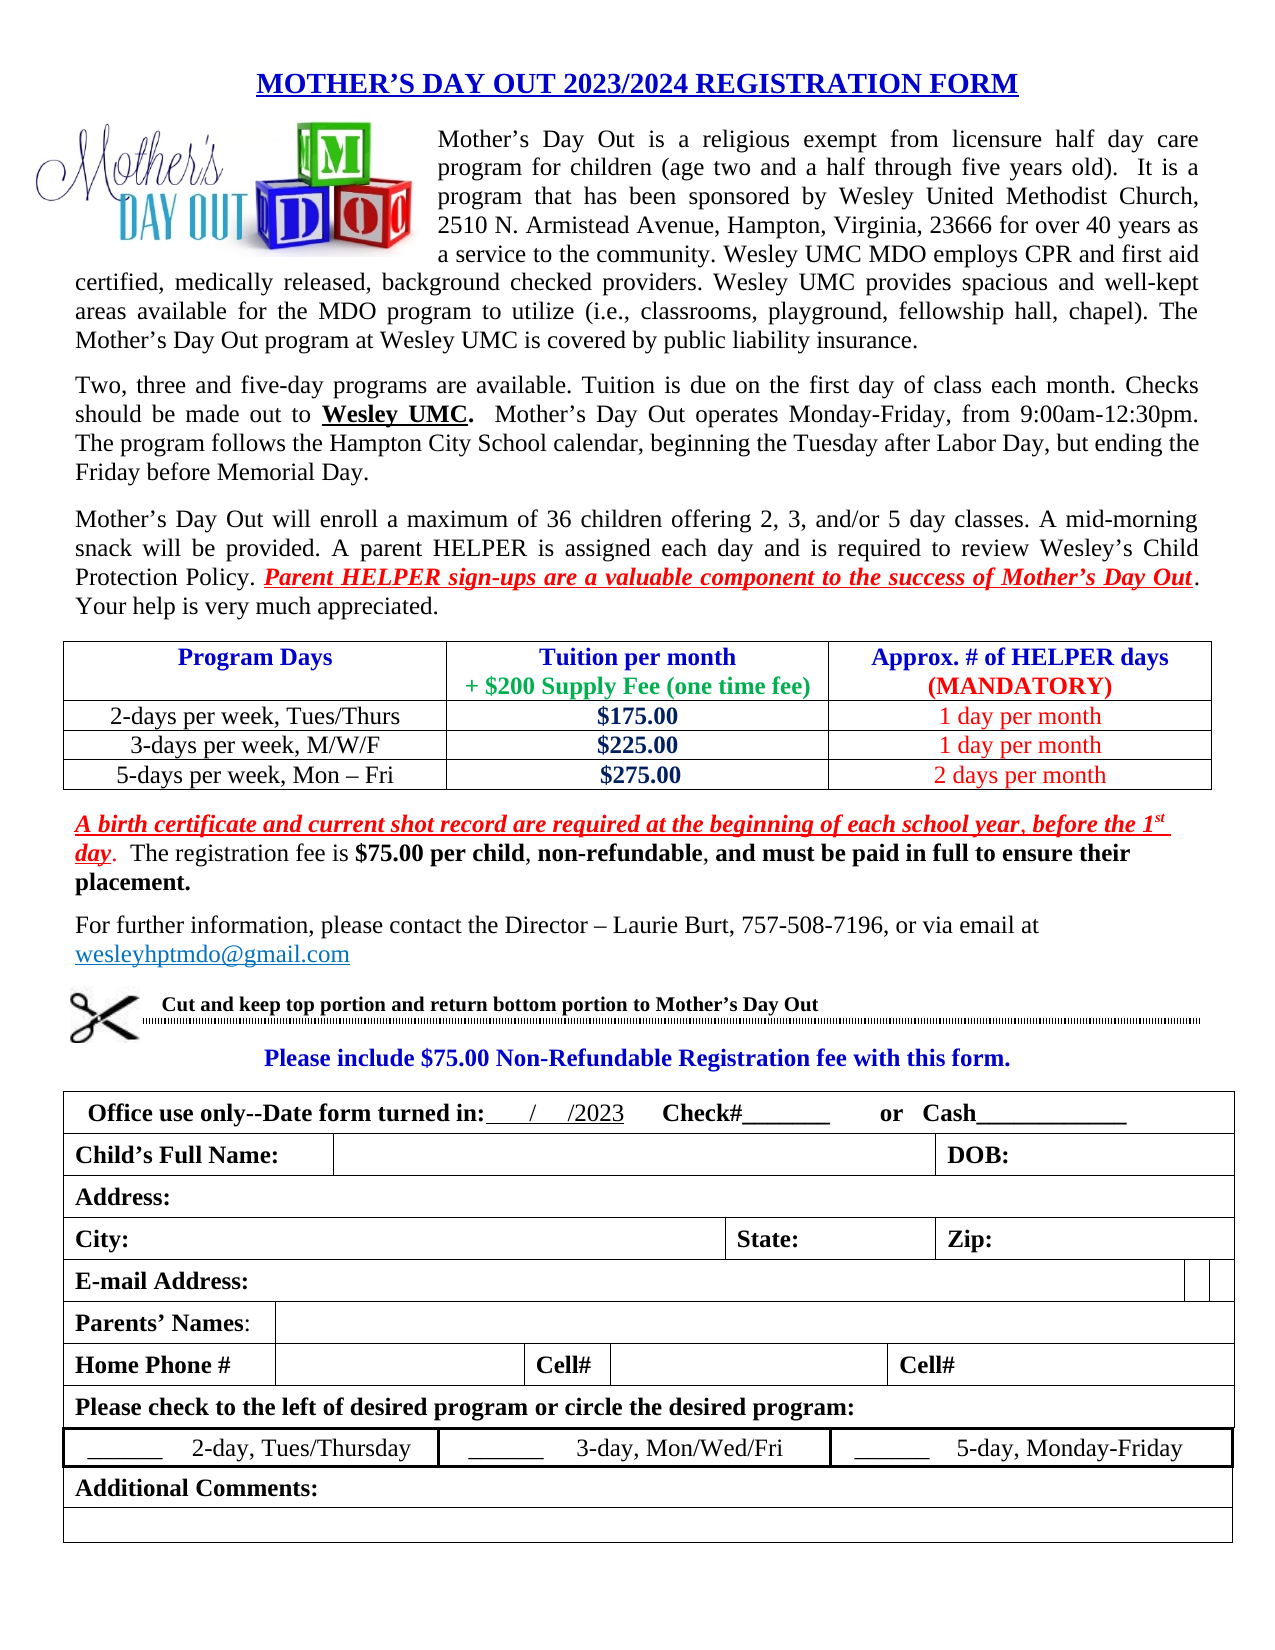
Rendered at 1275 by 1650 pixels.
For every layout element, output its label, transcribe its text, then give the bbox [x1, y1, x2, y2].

table_cell [1185, 1260, 1209, 1301]
text Mother’s Day Out will enroll a maximum of 36 children offering 2, 3, and/or 5 day classes. A mid-morning snack will be provided. A parent HELPER is assigned each day and is required to review Wesley’s Child Protection Policy. Parent HELPER sign-ups are a valuable component to the success of Mother’s Day Out. Your help is very much appreciated. [75, 504, 1200, 619]
table_cell Additional Comments: [64, 1468, 1232, 1507]
text A birth certificate and current shot record are required at the beginning of each school year, before the 1st day. The registration fee is $75.00 per child, non-refundable, and must be paid in full to ensure their placement. [75, 809, 1200, 896]
picture [32, 113, 419, 257]
table_cell 5-days per week, Mon – Fri [64, 760, 446, 789]
table_cell [64, 1508, 1232, 1542]
text Please include $75.00 Non-Refundable Registration fee with this form. [75, 1043, 1200, 1072]
table_cell Cell# [525, 1344, 610, 1385]
text MOTHER’S DAY OUT 2023/2024 REGISTRATION FORM [75, 66, 1200, 99]
table_cell 3-days per week, M/W/F [64, 731, 446, 759]
table_cell ______ [832, 1430, 945, 1465]
table_cell 2 days per month [829, 760, 1211, 789]
text Two, three and five-day programs are available. Tuition is due on the first day of class each month. Checks should be made out to Wesley UMC. Mother’s Day Out operates Monday-Friday, from 9:00am-12:30pm. The program follows the Hampton City School calendar, beginning the Tuesday after Labor Day, but ending the Friday before Memorial Day. [75, 370, 1200, 485]
table_cell [611, 1344, 887, 1385]
table_cell Address: [64, 1176, 1234, 1217]
table_cell 1 day per month [829, 701, 1211, 729]
table_header Approx. # of HELPER days (MANDATORY) [829, 642, 1211, 700]
table_cell 1 day per month [829, 731, 1211, 759]
table_cell $225.00 [447, 731, 828, 759]
table_header Tuition per month + $200 Supply Fee (one time fee) [447, 642, 828, 700]
table_cell Home Phone # [64, 1344, 275, 1385]
table_cell 2-days per week, Tues/Thurs [64, 701, 446, 729]
table_cell ______ [65, 1430, 180, 1465]
table_cell City: [64, 1218, 725, 1259]
table_cell $275.00 [447, 760, 828, 789]
table_header Office use only--Date form turned in: / /2023 Check#_______ or Cash____________ [64, 1092, 1234, 1133]
table_header Program Days [64, 642, 446, 700]
table_cell DOB: [936, 1134, 1234, 1175]
table_cell Cell# [888, 1344, 1234, 1385]
text Cut and keep top portion and return bottom portion to Mother’s Day Out [143, 991, 1200, 1024]
table_cell [1210, 1260, 1234, 1301]
table_cell [276, 1344, 524, 1385]
picture [59, 986, 143, 1043]
text For further information, please contact the Director – Laurie Burt, 757-508-7196, or via email at wesleyhptmdo@gmail.com [75, 910, 1200, 967]
table_cell 5-day, Monday-Friday [945, 1430, 1231, 1465]
text Mother’s Day Out is a religious exempt from licensure half day care program for children (age two and a half through five years old). It is a program that has been sponsored by Wesley United Methodist Church, 2510 N. Armistead Avenue, Hampton, Virginia, 23666 for over 40 years as a service to the community. Wesley UMC MDO employs CPR and first aid certified, medically released, background checked providers. Wesley UMC provides spacious and well-kept areas available for the MDO program to utilize (i.e., classrooms, playground, fellowship hall, chapel). The Mother’s Day Out program at Wesley UMC is covered by public liability insurance. [75, 124, 1200, 354]
table_cell Child’s Full Name: [64, 1134, 333, 1175]
table_cell Zip: [936, 1218, 1234, 1259]
table_cell ______ [440, 1430, 565, 1465]
table_cell $175.00 [447, 701, 828, 729]
table_cell State: [726, 1218, 935, 1259]
table_cell Please check to the left of desired program or circle the desired program: [64, 1386, 1234, 1427]
table_cell 3-day, Mon/Wed/Fri [565, 1430, 829, 1465]
table_cell [276, 1302, 1234, 1343]
table_cell Parents’ Names: [64, 1302, 275, 1343]
table_cell E-mail Address: [64, 1260, 1184, 1301]
table_cell 2-day, Tues/Thursday [180, 1430, 437, 1465]
table_cell [334, 1134, 935, 1175]
